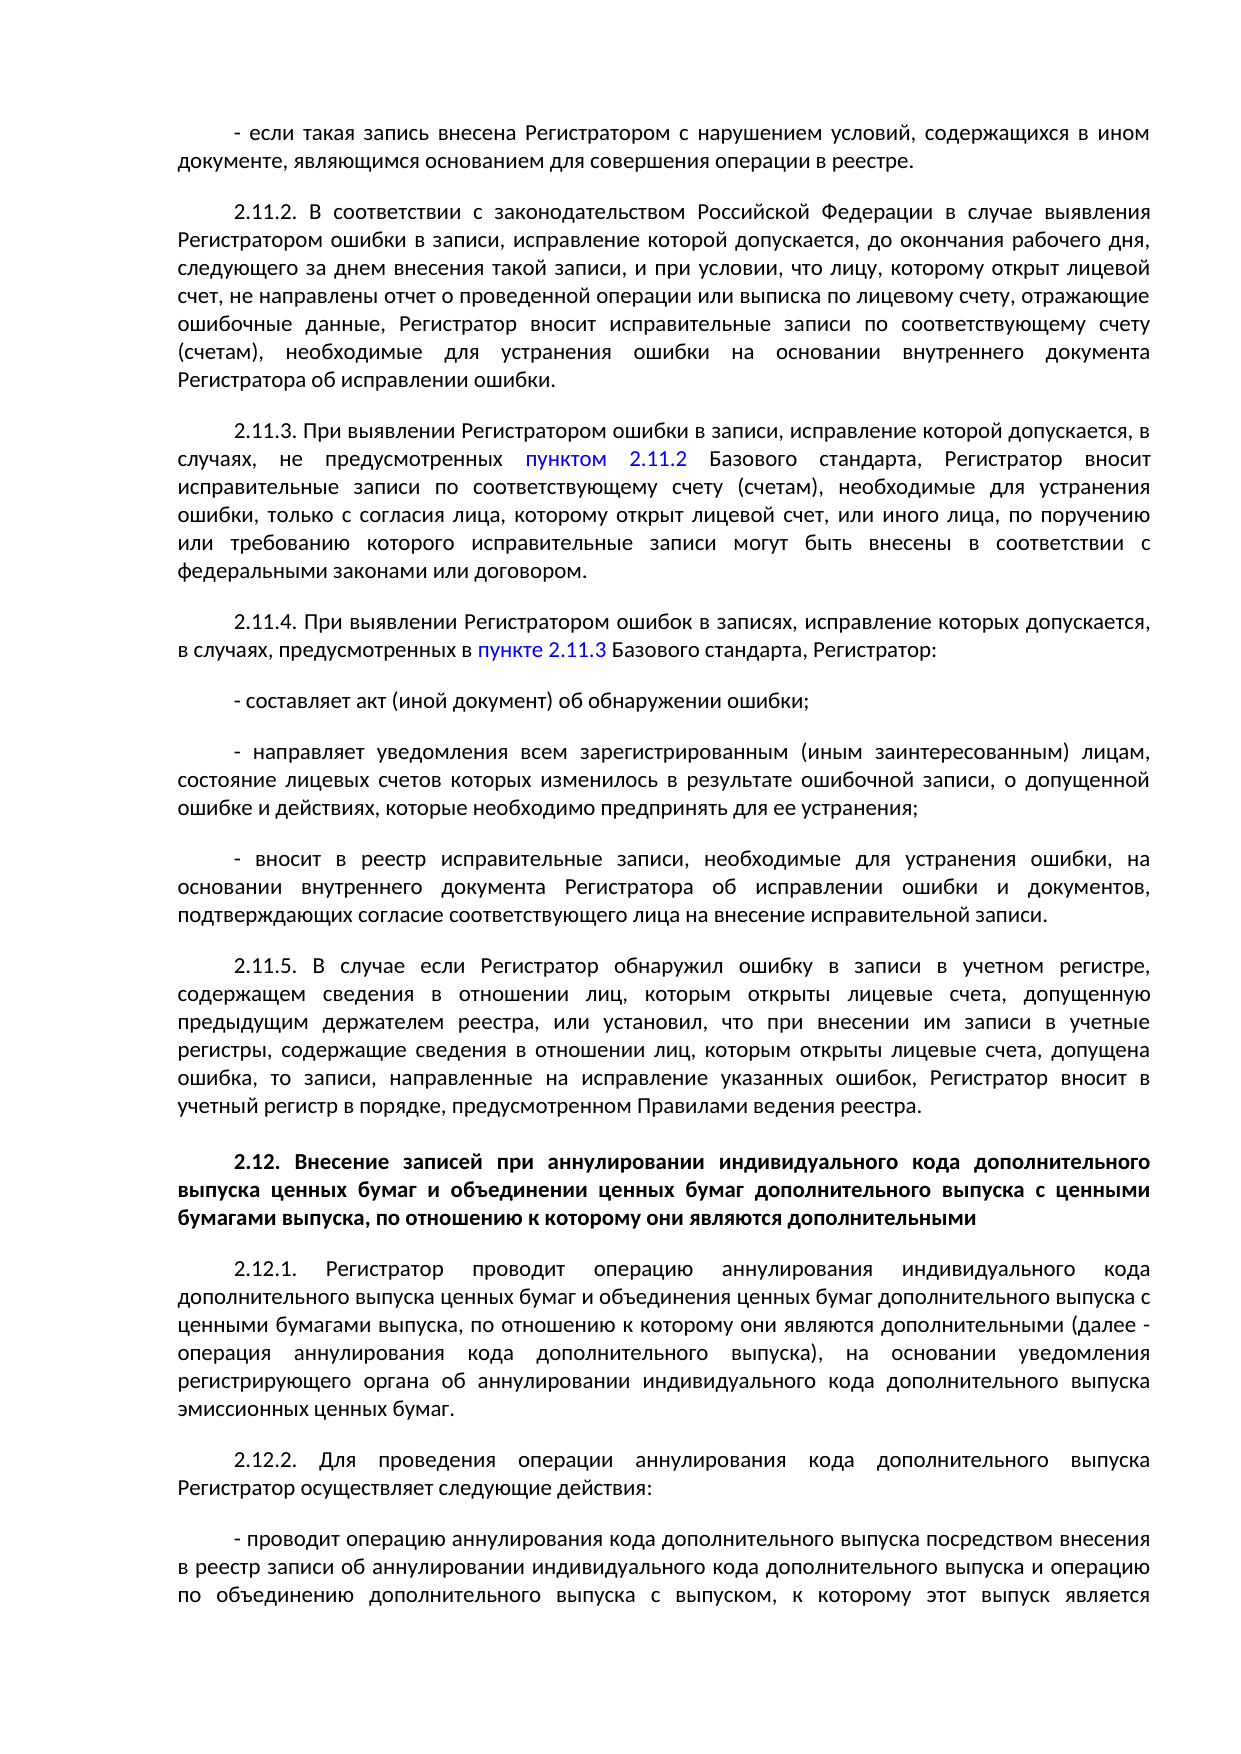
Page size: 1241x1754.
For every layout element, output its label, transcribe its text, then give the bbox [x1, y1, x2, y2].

text 2.11.4. При выявлении Регистратором ошибок в записях, исправление которых допускается, в случаях, предусмотренных в пункте 2.11.3 Базового стандарта, Регистратор: [177, 607, 1152, 663]
text 2.11.3. При выявлении Регистратором ошибки в записи, исправление которой допускается, в случаях, не предусмотренных пунктом 2.11.2 Базового стандарта, Регистратор вносит исправительные записи по соответствующему счету (счетам), необходимые для устранения ошибки, только с согласия лица, которому открыт лицевой счет, или иного лица, по поручению или требованию которого исправительные записи могут быть внесены в соответствии с федеральными законами или договором. [177, 416, 1152, 584]
text 2.12.2. Для проведения операции аннулирования кода дополнительного выпуска Регистратор осуществляет следующие действия: [177, 1445, 1152, 1501]
text - вносит в реестр исправительные записи, необходимые для устранения ошибки, на основании внутреннего документа Регистратора об исправлении ошибки и документов, подтверждающих согласие соответствующего лица на внесение исправительной записи. [177, 844, 1152, 928]
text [177, 1524, 1152, 1608]
title 2.12. Внесение записей при аннулировании индивидуального кода дополнительного выпуска ценных бумаг и объединении ценных бумаг дополнительного выпуска с ценными бумагами выпуска, по отношению к которому они являются дополнительными [177, 1147, 1152, 1231]
text - направляет уведомления всем зарегистрированным (иным заинтересованным) лицам, состояние лицевых счетов которых изменилось в результате ошибочной записи, о допущенной ошибке и действиях, которые необходимо предпринять для ее устранения; [177, 737, 1152, 821]
text 2.12.1. Регистратор проводит операцию аннулирования индивидуального кода дополнительного выпуска ценных бумаг и объединения ценных бумаг дополнительного выпуска с ценными бумагами выпуска, по отношению к которому они являются дополнительными (далее - операция аннулирования кода дополнительного выпуска), на основании уведомления регистрирующего органа об аннулировании индивидуального кода дополнительного выпуска эмиссионных ценных бумаг. [177, 1254, 1152, 1422]
text - если такая запись внесена Регистратором с нарушением условий, содержащихся в ином документе, являющимся основанием для совершения операции в реестре. [177, 118, 1152, 174]
text 2.11.2. В соответствии с законодательством Российской Федерации в случае выявления Регистратором ошибки в записи, исправление которой допускается, до окончания рабочего дня, следующего за днем внесения такой записи, и при условии, что лицу, которому открыт лицевой счет, не направлены отчет о проведенной операции или выписка по лицевому счету, отражающие ошибочные данные, Регистратор вносит исправительные записи по соответствующему счету (счетам), необходимые для устранения ошибки на основании внутреннего документа Регистратора об исправлении ошибки. [177, 197, 1152, 393]
text 2.11.5. В случае если Регистратор обнаружил ошибку в записи в учетном регистре, содержащем сведения в отношении лиц, которым открыты лицевые счета, допущенную предыдущим держателем реестра, или установил, что при внесении им записи в учетные регистры, содержащие сведения в отношении лиц, которым открыты лицевые счета, допущена ошибка, то записи, направленные на исправление указанных ошибок, Регистратор вносит в учетный регистр в порядке, предусмотренном Правилами ведения реестра. [177, 951, 1152, 1119]
text - составляет акт (иной документ) об обнаружении ошибки; [177, 686, 1152, 714]
